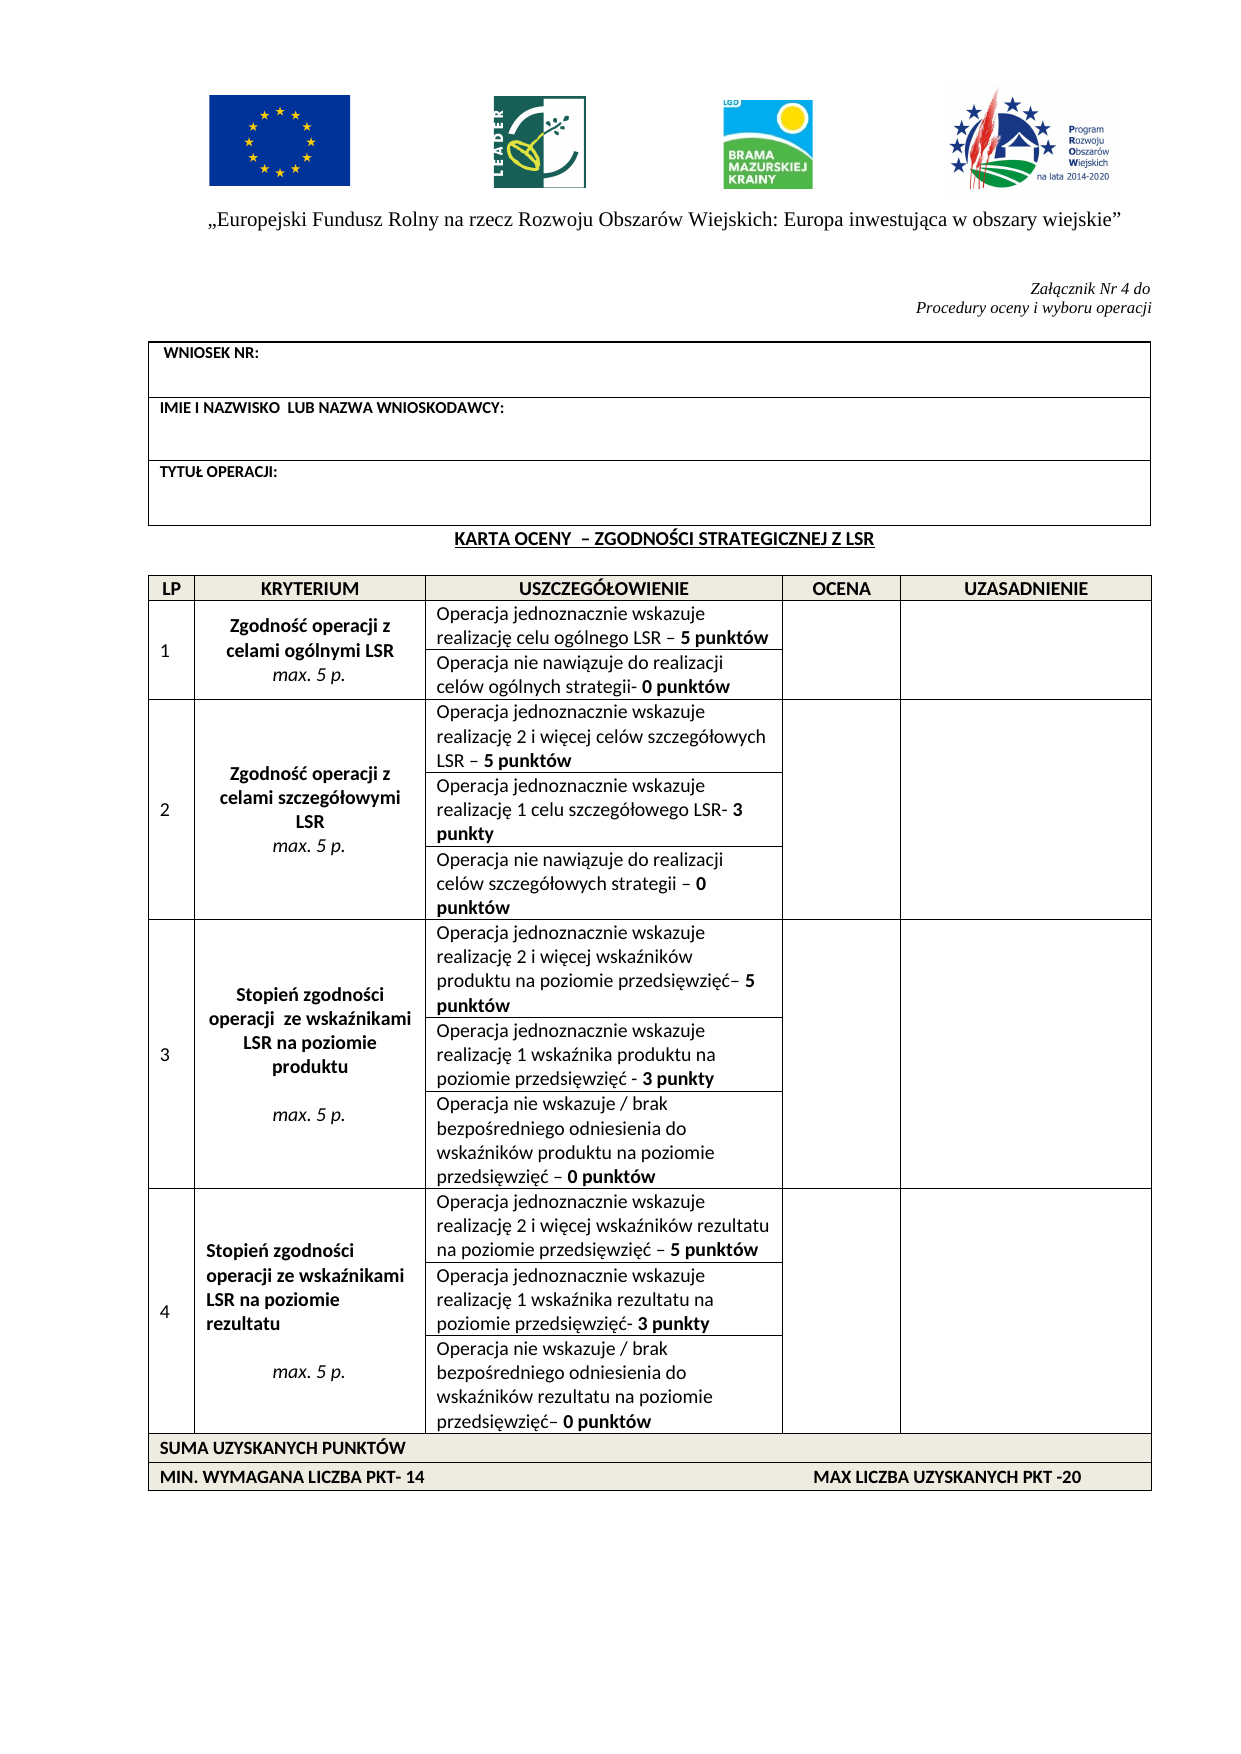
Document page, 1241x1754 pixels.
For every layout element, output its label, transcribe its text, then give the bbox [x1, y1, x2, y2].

table_cell Operacja jednoznacznie wskazuje realizację 2 i więcej celów szczegółowych LSR – 5 punktów [426, 700, 782, 772]
table_cell Operacja jednoznacznie wskazuje realizację 1 wskaźnika produktu na poziomie przedsięwzięć - 3 punkty [426, 1018, 782, 1091]
table_cell [901, 700, 1151, 919]
table_cell Operacja nie wskazuje / brak bezpośredniego odniesienia do wskaźników produktu na poziomie przedsięwzięć – 0 punktów [426, 1092, 782, 1188]
picture [942, 81, 1122, 197]
table_cell Stopień zgodności operacji ze wskaźnikami LSR na poziomie produktu max. 5 p. [195, 920, 425, 1188]
table_header OCENA [783, 576, 900, 600]
picture [777, 103, 809, 134]
table_cell Operacja jednoznacznie wskazuje realizację 1 wskaźnika rezultatu na poziomie przedsięwzięć- 3 punkty [426, 1263, 782, 1335]
table_cell Operacja nie nawiązuje do realizacji celów ogólnych strategii- 0 punktów [426, 650, 782, 699]
table_cell Operacja nie nawiązuje do realizacji celów szczegółowych strategii – 0 punktów [426, 847, 782, 919]
table_cell Operacja jednoznacznie wskazuje realizację 1 celu szczegółowego LSR- 3 punkty [426, 773, 782, 846]
table_cell 1 [149, 601, 194, 699]
table_cell [783, 1189, 900, 1433]
table_cell Zgodność operacji z celami szczegółowymi LSR max. 5 p. [195, 700, 425, 919]
table_cell IMIE I NAZWISKO LUB NAZWA WNIOSKODAWCY: [149, 398, 1150, 460]
table_cell [901, 1189, 1151, 1433]
table_cell TYTUŁ OPERACJI: [149, 461, 1150, 525]
table_cell 3 [149, 920, 194, 1188]
table_cell Zgodność operacji z celami ogólnymi LSR max. 5 p. [195, 601, 425, 699]
table_cell [901, 601, 1151, 699]
table_cell Stopień zgodności operacji ze wskaźnikami LSR na poziomie rezultatu max. 5 p. [195, 1189, 425, 1433]
text KARTA OCENY – ZGODNOŚCI STRATEGICZNEJ Z LSR [148, 526, 1181, 550]
table_header UZASADNIENIE [901, 576, 1151, 600]
table_cell Operacja nie wskazuje / brak bezpośredniego odniesienia do wskaźników rezultatu na poziomie przedsięwzięć– 0 punktów [426, 1336, 782, 1433]
table_cell SUMA UZYSKANYCH PUNKTÓW [149, 1434, 1151, 1462]
table_header USZCZEGÓŁOWIENIE [426, 576, 782, 600]
table_cell [783, 700, 900, 919]
table_cell [901, 920, 1151, 1188]
table_cell [783, 601, 900, 699]
table_cell 4 [149, 1189, 194, 1433]
table_cell Operacja jednoznacznie wskazuje realizację 2 i więcej wskaźników rezultatu na poziomie przedsięwzięć – 5 punktów [426, 1189, 782, 1262]
table_cell 2 [149, 700, 194, 919]
picture [209, 95, 350, 186]
table_cell Operacja jednoznacznie wskazuje realizację celu ogólnego LSR – 5 punktów [426, 601, 782, 649]
table_header WNIOSEK NR: [149, 343, 1150, 397]
table_cell [783, 920, 900, 1188]
picture [723, 100, 741, 107]
table_header KRYTERIUM [195, 576, 425, 600]
table_cell Operacja jednoznacznie wskazuje realizację 2 i więcej wskaźników produktu na poziomie przedsięwzięć– 5 punktów [426, 920, 782, 1017]
table_cell MIN. WYMAGANA LICZBA PKT- 14 MAX LICZBA UZYSKANYCH PKT -20 [149, 1463, 1151, 1490]
table_header LP [149, 576, 194, 600]
picture [723, 133, 813, 188]
